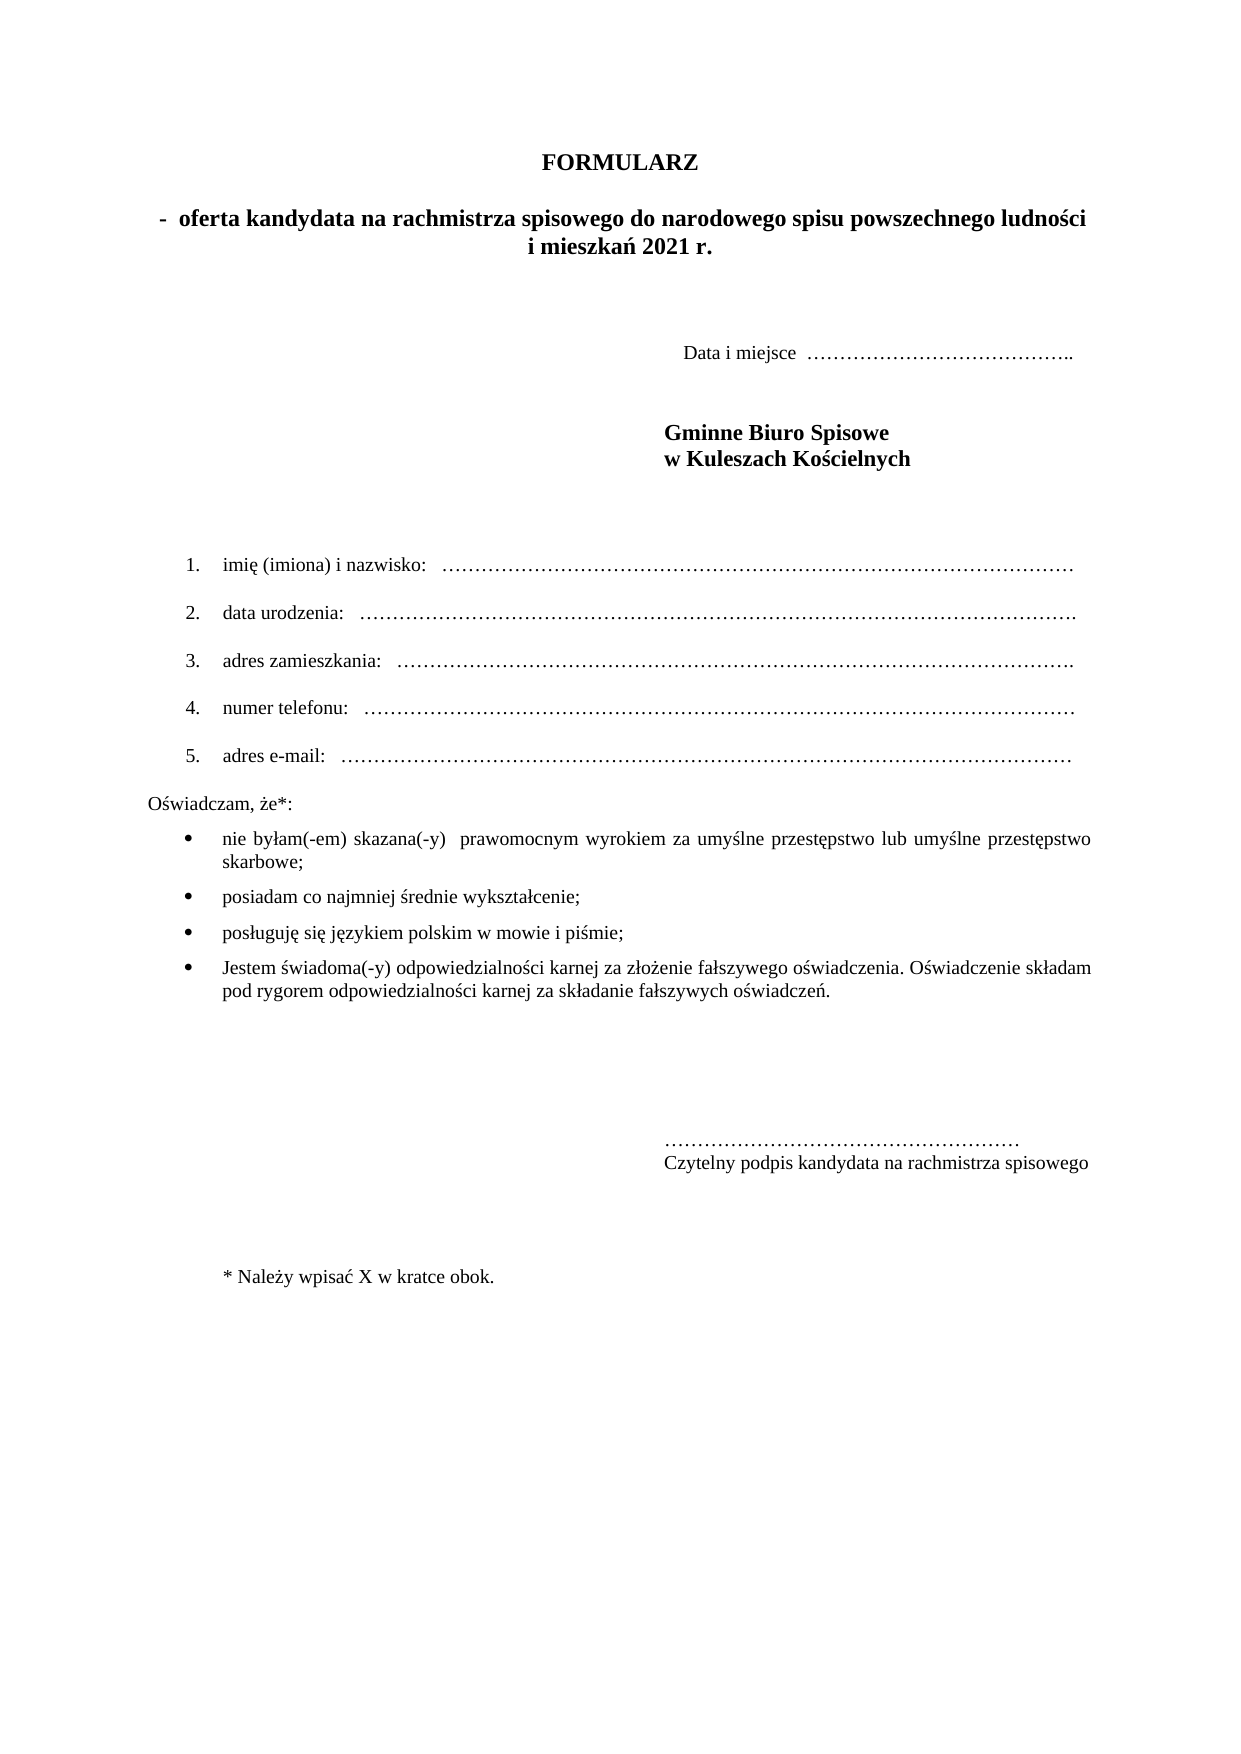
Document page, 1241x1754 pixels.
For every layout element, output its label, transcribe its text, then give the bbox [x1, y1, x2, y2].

text Data i miejsce ………………………………….. [590, 341, 1093, 363]
list posiadam co najmniej średnie wykształcenie; [185, 885, 1093, 908]
text FORMULARZ [148, 148, 1093, 175]
text ……………………………………………… [664, 1128, 1093, 1151]
text Czytelny podpis kandydata na rachmistrza spisowego [664, 1151, 1093, 1174]
list data urodzenia: ………………………………………………………………………………………………. [185, 601, 1093, 623]
text - oferta kandydata na rachmistrza spisowego do narodowego spisu powszechnego ludności i mieszkań 2021 r. [148, 204, 1093, 259]
list nie byłam(-em) skazana(-y) prawomocnym wyrokiem za umyślne przestępstwo lub umyślne przestępstwo skarbowe; [185, 827, 1093, 873]
list adres zamieszkania: …………………………………………………………………………………………. [185, 648, 1093, 671]
list imię (imiona) i nazwisko: …………………………………………………………………………………… [185, 553, 1093, 576]
list adres e-mail: ………………………………………………………………………………………………… [185, 744, 1093, 767]
list Jestem świadoma(-y) odpowiedzialności karnej za złożenie fałszywego oświadczenia. Oświadczenie składam pod rygorem odpowiedzialności karnej za składanie fałszywych oświadczeń. [185, 956, 1093, 1002]
list numer telefonu: ……………………………………………………………………………………………… [185, 696, 1093, 719]
text w Kuleszach Kościelnych [590, 445, 1093, 472]
text Gminne Biuro Spisowe [590, 419, 1093, 445]
list * Należy wpisać X w kratce obok. [223, 1265, 1093, 1288]
text Oświadczam, że*: [148, 792, 1093, 815]
list posługuję się językiem polskim w mowie i piśmie; [185, 921, 1093, 943]
